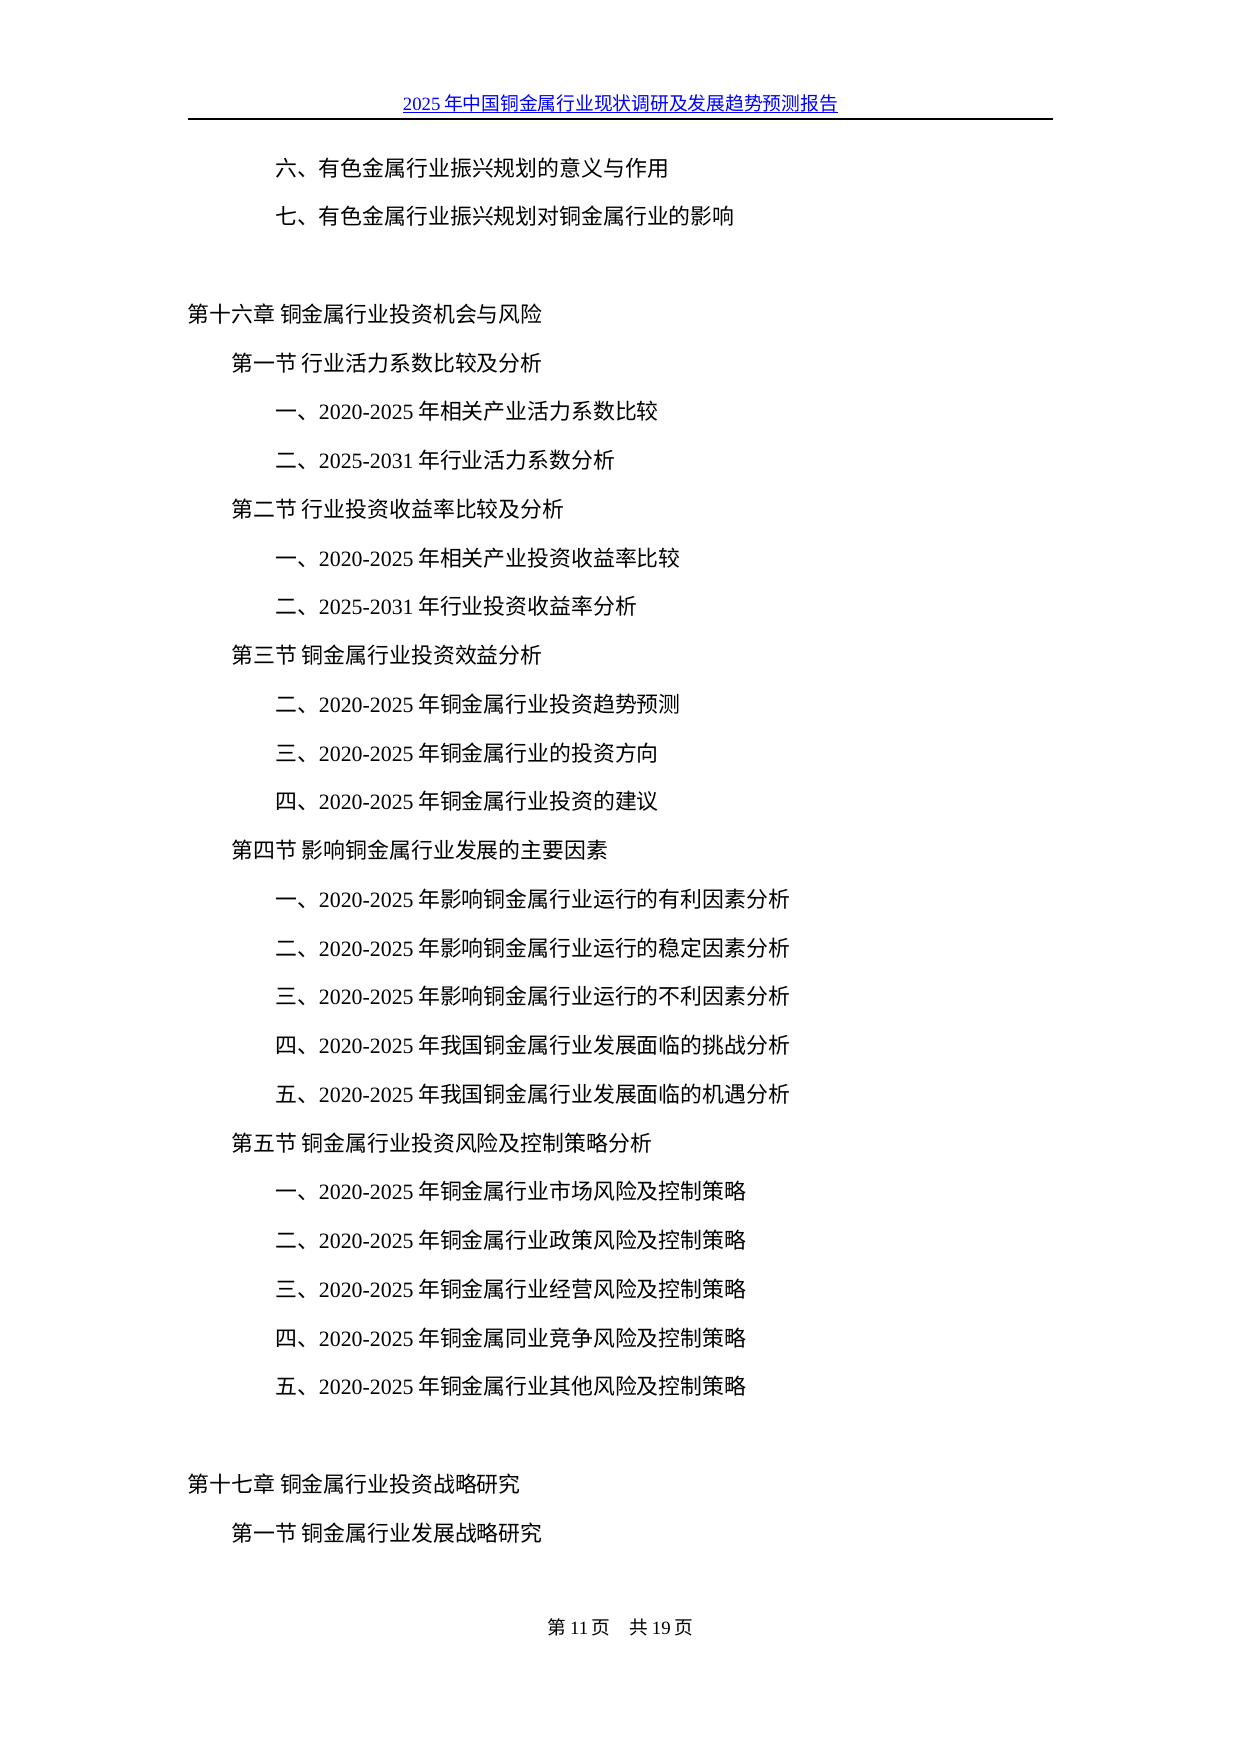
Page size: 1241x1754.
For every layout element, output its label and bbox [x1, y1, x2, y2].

text [187, 150, 1053, 1548]
